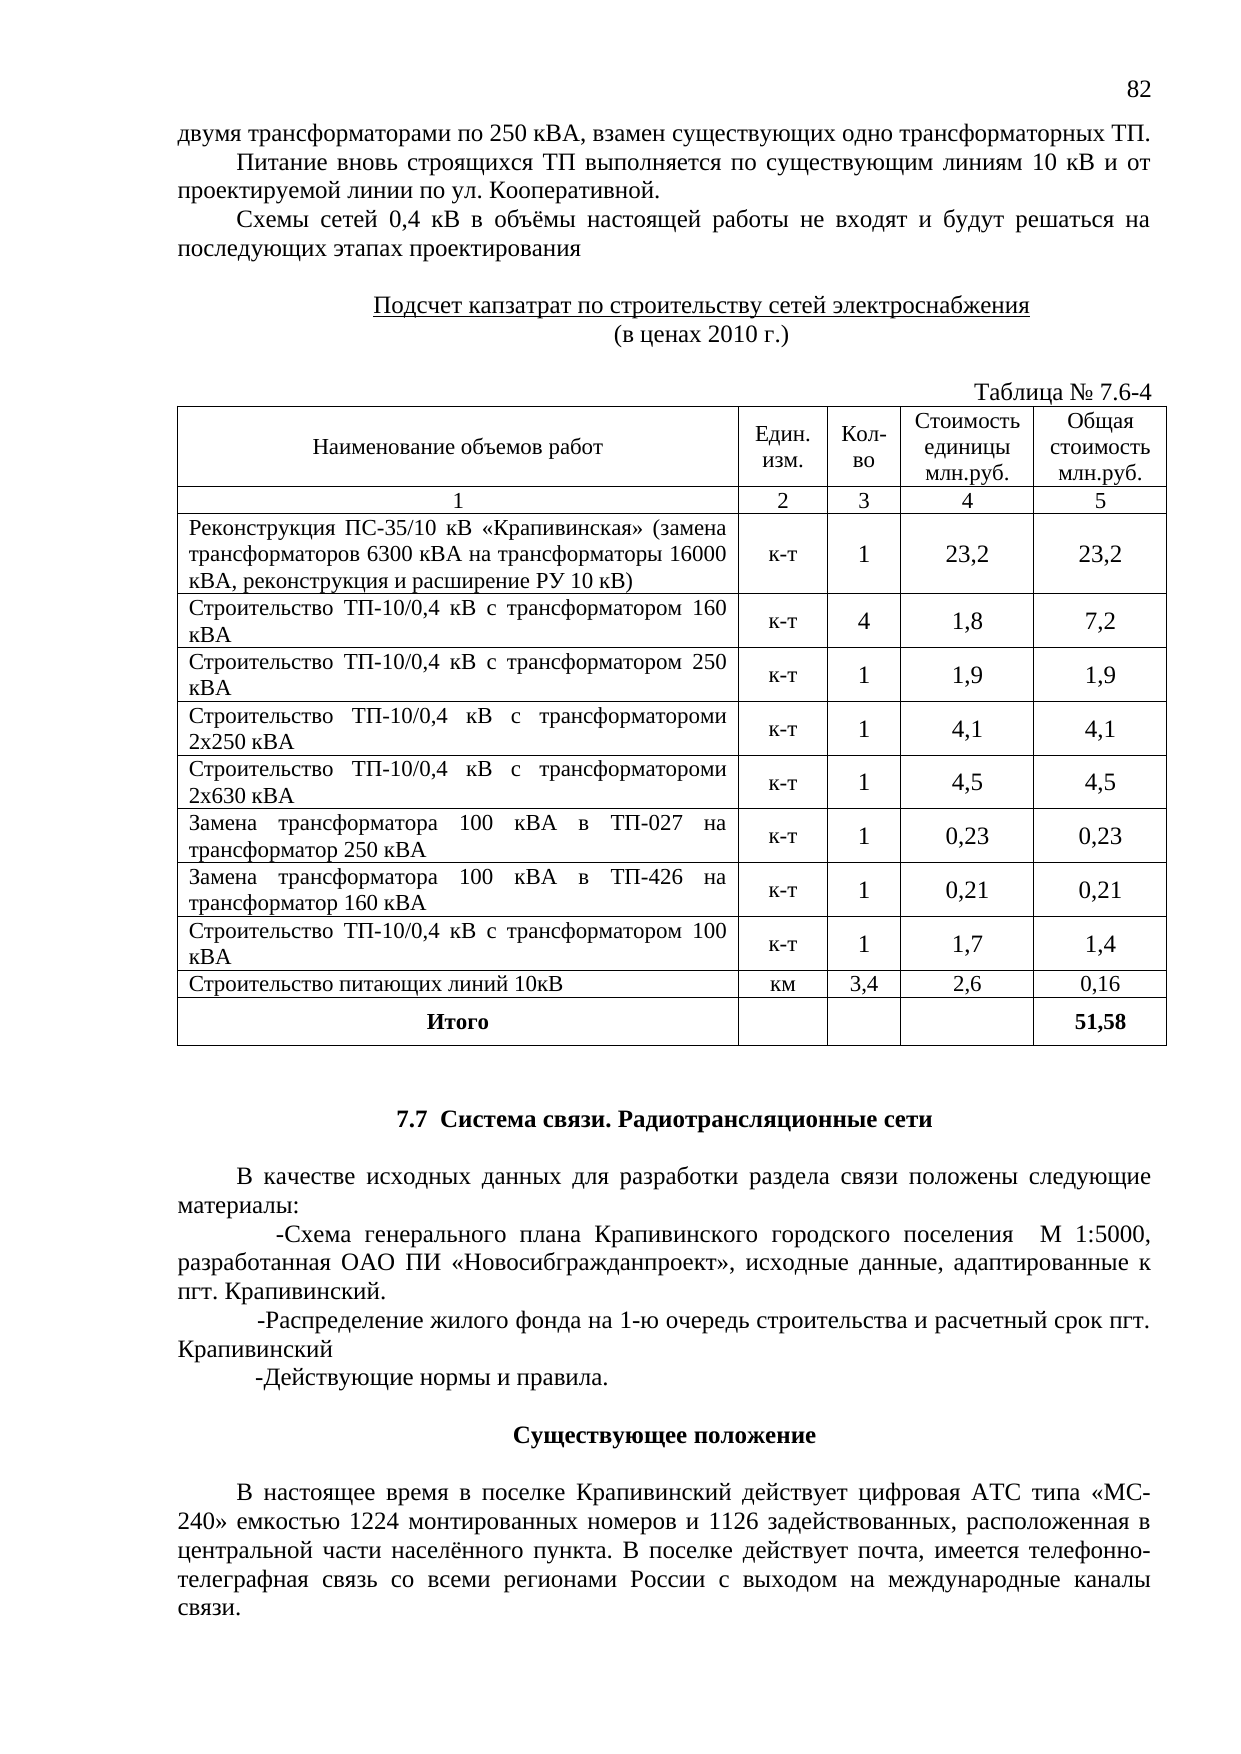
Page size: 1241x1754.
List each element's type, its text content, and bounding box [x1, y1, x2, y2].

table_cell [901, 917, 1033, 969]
text -Схема генерального плана Крапивинского городского поселения М 1:5000, разработанная ОАО ПИ «Новосибгражданпроект», исходные данные, адаптированные к пгт. Крапивинский. [177, 1219, 1152, 1305]
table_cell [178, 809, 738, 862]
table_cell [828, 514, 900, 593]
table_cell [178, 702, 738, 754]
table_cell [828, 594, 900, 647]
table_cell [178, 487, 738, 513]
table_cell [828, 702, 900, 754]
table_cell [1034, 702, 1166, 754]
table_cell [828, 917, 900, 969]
text (в ценах 2010 г.) [177, 319, 1152, 348]
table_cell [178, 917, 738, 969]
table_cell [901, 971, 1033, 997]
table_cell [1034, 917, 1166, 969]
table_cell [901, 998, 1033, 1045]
text Схемы сетей 0,4 кВ в объёмы настоящей работы не входят и будут решаться на последующих этапах проектирования [177, 204, 1152, 262]
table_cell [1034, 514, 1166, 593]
text Подсчет капзатрат по строительству сетей электроснабжения [177, 291, 1152, 319]
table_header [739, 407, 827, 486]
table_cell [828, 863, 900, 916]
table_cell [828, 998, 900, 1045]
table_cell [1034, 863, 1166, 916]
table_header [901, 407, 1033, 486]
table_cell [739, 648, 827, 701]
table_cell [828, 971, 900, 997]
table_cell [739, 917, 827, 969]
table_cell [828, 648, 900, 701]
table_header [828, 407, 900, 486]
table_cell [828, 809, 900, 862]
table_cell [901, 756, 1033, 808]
text Питание вновь строящихся ТП выполняется по существующим линиям 10 кВ и от проектируемой линии по ул. Кооперативной. [177, 147, 1152, 204]
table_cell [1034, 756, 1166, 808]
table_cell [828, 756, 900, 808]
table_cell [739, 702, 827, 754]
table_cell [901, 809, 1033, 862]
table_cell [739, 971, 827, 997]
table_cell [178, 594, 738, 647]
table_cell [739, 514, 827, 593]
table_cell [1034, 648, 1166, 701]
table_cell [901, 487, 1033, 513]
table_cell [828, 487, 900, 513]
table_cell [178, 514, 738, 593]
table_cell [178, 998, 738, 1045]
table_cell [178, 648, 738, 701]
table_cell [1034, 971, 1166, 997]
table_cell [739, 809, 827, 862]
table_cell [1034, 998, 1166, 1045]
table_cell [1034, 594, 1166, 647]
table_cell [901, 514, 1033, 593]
text Таблица № 7.6-4 [177, 377, 1152, 406]
text -Распределение жилого фонда на 1-ю очередь строительства и расчетный срок пгт. Крапивинский [177, 1305, 1152, 1362]
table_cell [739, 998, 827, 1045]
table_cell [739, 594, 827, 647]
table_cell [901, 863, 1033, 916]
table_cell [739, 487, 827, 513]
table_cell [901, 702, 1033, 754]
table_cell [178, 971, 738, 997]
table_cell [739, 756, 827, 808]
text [177, 118, 1152, 147]
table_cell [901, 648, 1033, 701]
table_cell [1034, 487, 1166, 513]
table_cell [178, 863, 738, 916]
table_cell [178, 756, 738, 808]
text 7.7 Система связи. Радиотрансляционные сети [177, 1104, 1152, 1132]
text -Действующие нормы и правила. [177, 1362, 1152, 1391]
text В качестве исходных данных для разработки раздела связи положены следующие материалы: [177, 1161, 1152, 1219]
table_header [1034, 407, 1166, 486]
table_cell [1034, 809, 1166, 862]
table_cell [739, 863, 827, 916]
title Существующее положение [177, 1420, 1152, 1449]
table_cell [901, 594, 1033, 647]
text В настоящее время в поселке Крапивинский действует цифровая АТС типа «МС-240» емкостью 1224 монтированных номеров и 1126 задействованных, расположенная в центральной части населённого пункта. В поселке действует почта, имеется телефонно-телеграфная связь со всеми регионами России с выходом на международные каналы связи. [177, 1477, 1152, 1621]
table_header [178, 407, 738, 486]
